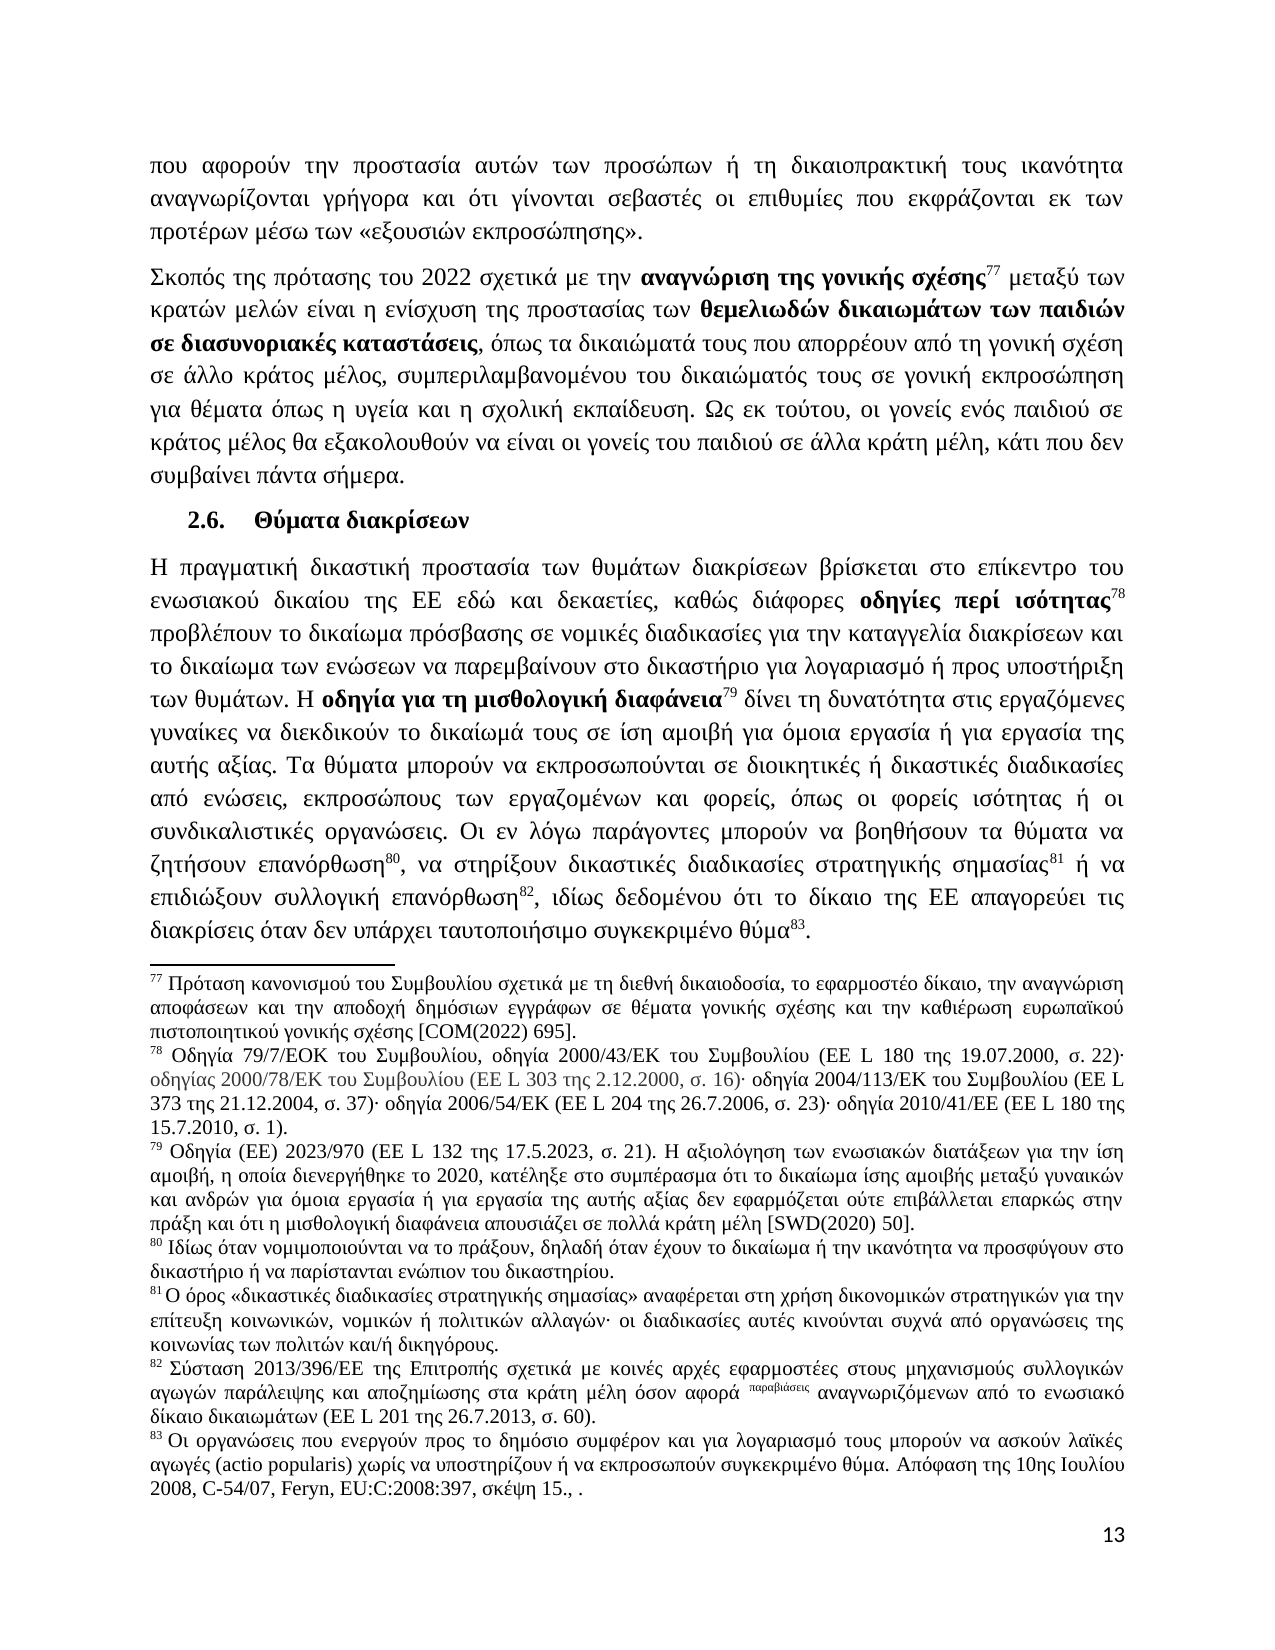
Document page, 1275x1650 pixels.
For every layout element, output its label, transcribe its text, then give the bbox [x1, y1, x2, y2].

text Σκοπός της πρότασης του 2022 σχετικά με την αναγνώριση της γονικής σχέσης μεταξύ των κρατών μελών είναι η ενίσχυση της προστασίας των θεμελιωδών δικαιωμάτων των παιδιών σε διασυνοριακές καταστάσεις, όπως τα δικαιώματά τους που απορρέουν από τη γονική σχέση σε άλλο κράτος μέλος, συμπεριλαμβανομένου του δικαιώματός τους σε γονική εκπροσώπηση για θέματα όπως η υγεία και η σχολική εκπαίδευση. Ως εκ τούτου, οι γονείς ενός παιδιού σε κράτος μέλος θα εξακολουθούν να είναι οι γονείς του παιδιού σε άλλα κράτη μέλη, κάτι που δεν συμβαίνει πάντα σήμερα. [150, 262, 1125, 488]
list Θύματα διακρίσεων [187, 505, 1125, 534]
text Πρόσφατη πρόταση αποσκοπεί στην ενίσχυση της προστασίας των ενηλίκων σε διασυνοριακές καταστάσεις και συμβάλλει στη διασφάλιση των θεμελιωδών δικαιωμάτων τους όταν, λόγω αλλοίωσης ή ανεπάρκειας των προσωπικών τους ικανοτήτων, δεν είναι σε θέση να προστατεύσουν τα συμφέροντά τους. Στόχος της πρότασης είναι να διασφαλιστεί ότι τα μέτρα που αφορούν την προστασία αυτών των προσώπων ή τη δικαιοπρακτική τους ικανότητα αναγνωρίζονται γρήγορα και ότι γίνονται σεβαστές οι επιθυμίες που εκφράζονται εκ των προτέρων μέσω των «εξουσιών εκπροσώπησης». [150, 150, 1125, 245]
text Η πραγματική δικαστική προστασία των θυμάτων διακρίσεων βρίσκεται στο επίκεντρο του ενωσιακού δικαίου της ΕΕ εδώ και δεκαετίες, καθώς διάφορες οδηγίες περί ισότητας προβλέπουν το δικαίωμα πρόσβασης σε νομικές διαδικασίες για την καταγγελία διακρίσεων και το δικαίωμα των ενώσεων να παρεμβαίνουν στο δικαστήριο για λογαριασμό ή προς υποστήριξη των θυμάτων. Η οδηγία για τη μισθολογική διαφάνεια δίνει τη δυνατότητα στις εργαζόμενες γυναίκες να διεκδικούν το δικαίωμά τους σε ίση αμοιβή για όμοια εργασία ή για εργασία της αυτής αξίας. Τα θύματα μπορούν να εκπροσωπούνται σε διοικητικές ή δικαστικές διαδικασίες από ενώσεις, εκπροσώπους των εργαζομένων και φορείς, όπως οι φορείς ισότητας ή οι συνδικαλιστικές οργανώσεις. Οι εν λόγω παράγοντες μπορούν να βοηθήσουν τα θύματα να ζητήσουν επανόρθωση, να στηρίξουν δικαστικές διαδικασίες στρατηγικής σημασίας ή να επιδιώξουν συλλογική επανόρθωση, ιδίως δεδομένου ότι το δίκαιο της ΕΕ απαγορεύει τις διακρίσεις όταν δεν υπάρχει ταυτοποιήσιμο συγκεκριμένο θύμα. [150, 552, 1125, 944]
